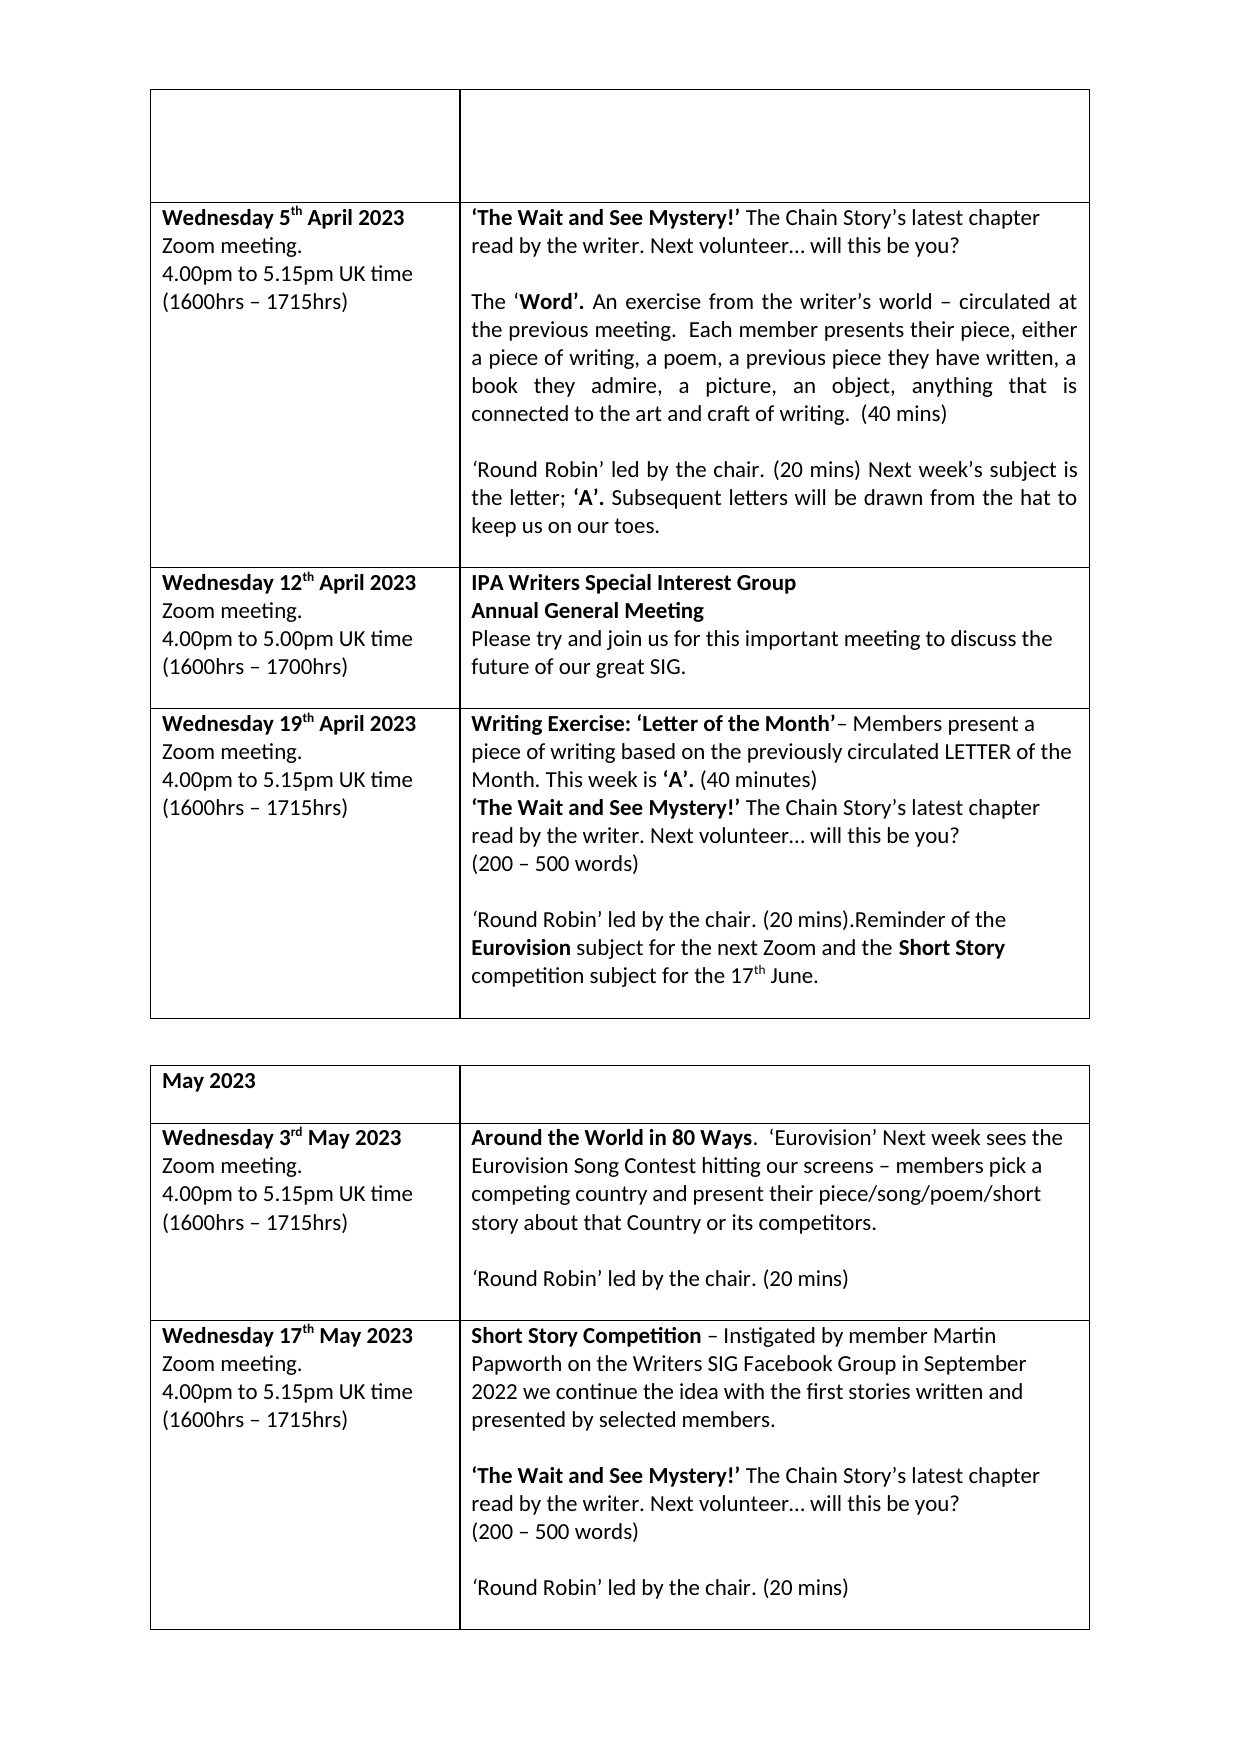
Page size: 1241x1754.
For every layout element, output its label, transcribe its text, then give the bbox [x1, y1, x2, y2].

table_cell Wednesday 19th April 2023 Zoom meeting. 4.00pm to 5.15pm UK time (1600hrs – 1715hrs) [151, 709, 459, 1017]
table_header [461, 1066, 1089, 1122]
table_cell Around the World in 80 Ways. ‘Eurovision’ Next week sees the Eurovision Song Contest hitting our screens – members pick a competing country and present their piece/song/poem/short story about that Country or its competitors. ‘Round Robin’ led by the chair. (20 mins) [461, 1124, 1089, 1320]
table_cell Wednesday 12th April 2023 Zoom meeting. 4.00pm to 5.00pm UK time (1600hrs – 1700hrs) [151, 568, 459, 708]
table_cell Wednesday 5th April 2023 Zoom meeting. 4.00pm to 5.15pm UK time (1600hrs – 1715hrs) [151, 203, 459, 567]
table_cell Short Story Competition – Instigated by member Martin Papworth on the Writers SIG Facebook Group in September 2022 we continue the idea with the first stories written and presented by selected members. ‘The Wait and See Mystery!’ The Chain Story’s latest chapter read by the writer. Next volunteer… will this be you? (200 – 500 words) ‘Round Robin’ led by the chair. (20 mins) [461, 1321, 1089, 1629]
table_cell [461, 90, 1089, 202]
table_cell Writing Exercise: ‘Letter of the Month’– Members present a piece of writing based on the previously circulated LETTER of the Month. This week is ‘A’. (40 minutes) ‘The Wait and See Mystery!’ The Chain Story’s latest chapter read by the writer. Next volunteer… will this be you? (200 – 500 words) ‘Round Robin’ led by the chair. (20 mins).Reminder of the Eurovision subject for the next Zoom and the Short Story competition subject for the 17th June. [461, 709, 1089, 1017]
table_cell ‘The Wait and See Mystery!’ The Chain Story’s latest chapter read by the writer. Next volunteer… will this be you? The ‘Word’. An exercise from the writer’s world – circulated at the previous meeting. Each member presents their piece, either a piece of writing, a poem, a previous piece they have written, a book they admire, a picture, an object, anything that is connected to the art and craft of writing. (40 mins) ‘Round Robin’ led by the chair. (20 mins) Next week’s subject is the letter; ‘A’. Subsequent letters will be drawn from the hat to keep us on our toes. [461, 203, 1089, 567]
table_header May 2023 [151, 1066, 459, 1122]
table_cell IPA Writers Special Interest Group Annual General Meeting Please try and join us for this important meeting to discuss the future of our great SIG. [461, 568, 1089, 708]
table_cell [151, 90, 459, 202]
table_cell Wednesday 17th May 2023 Zoom meeting. 4.00pm to 5.15pm UK time (1600hrs – 1715hrs) [151, 1321, 459, 1629]
table_cell Wednesday 3rd May 2023 Zoom meeting. 4.00pm to 5.15pm UK time (1600hrs – 1715hrs) [151, 1124, 459, 1320]
